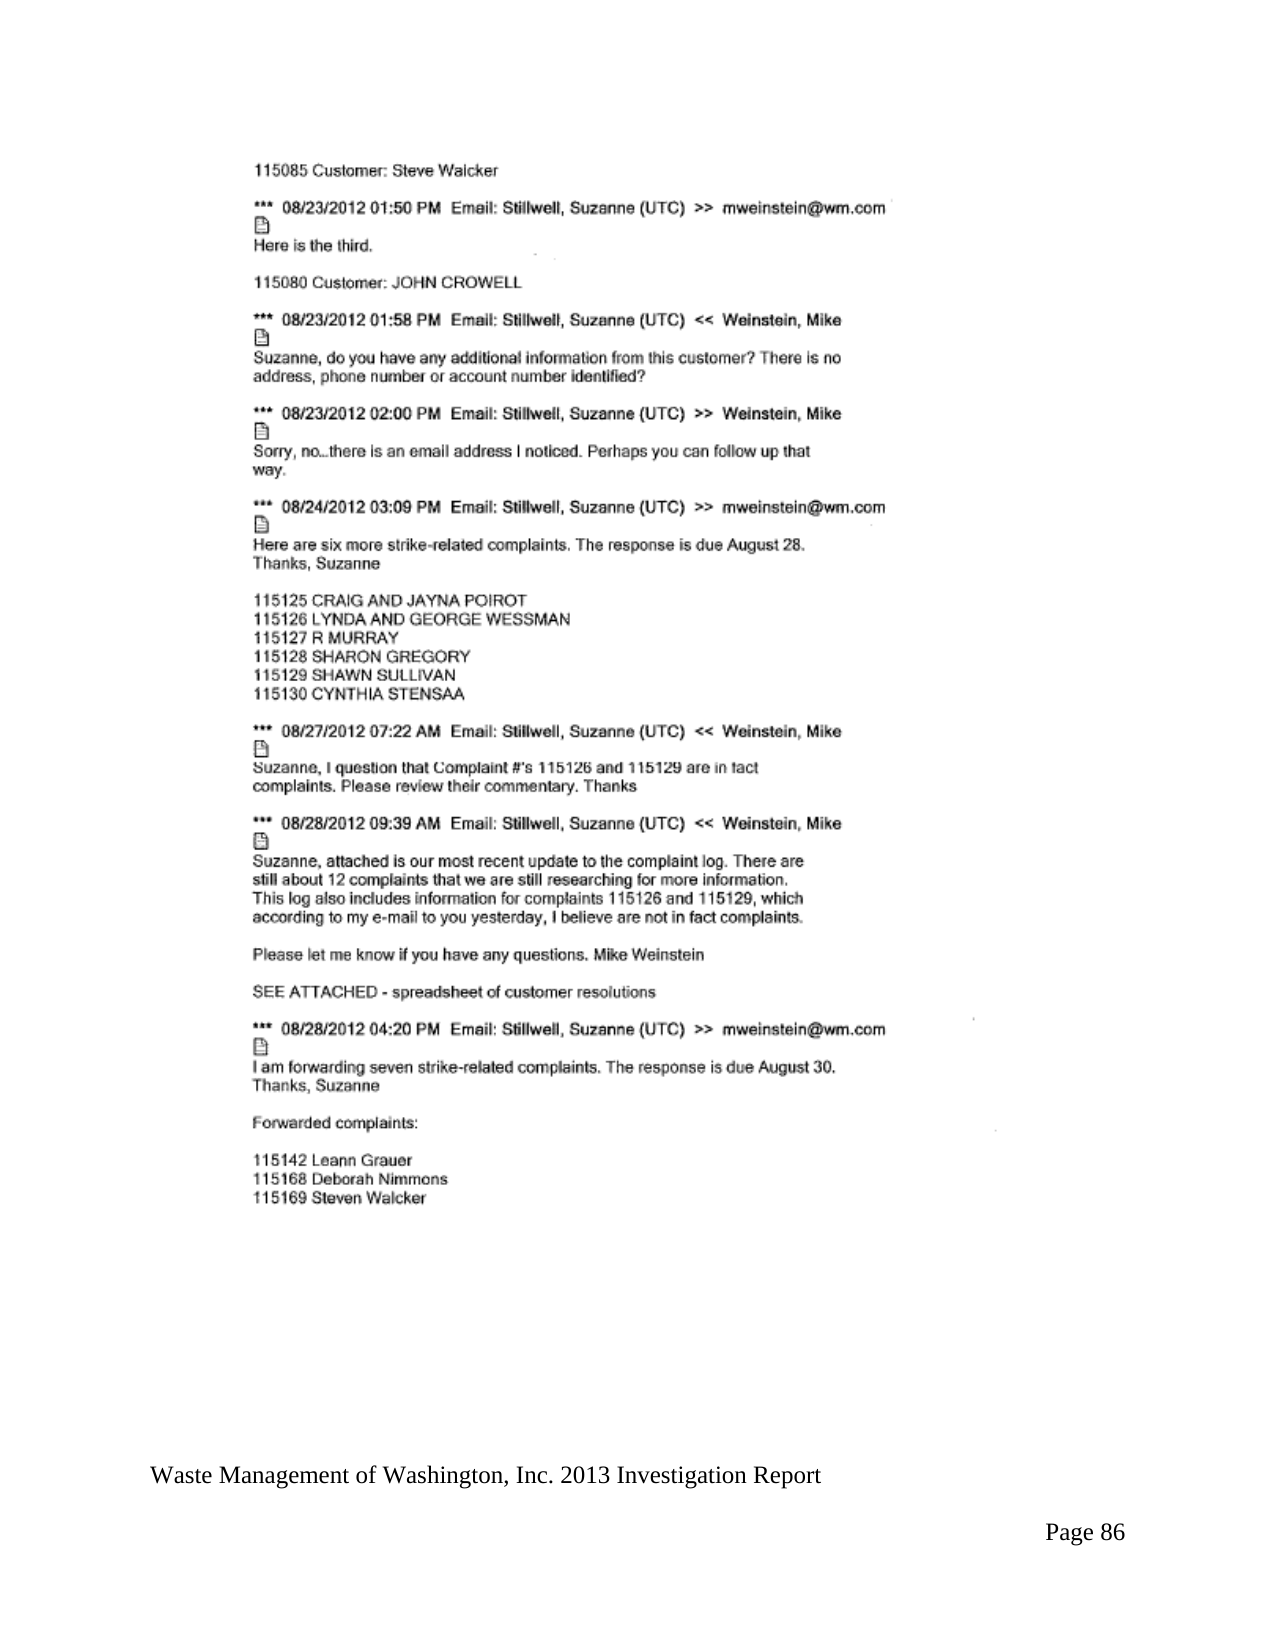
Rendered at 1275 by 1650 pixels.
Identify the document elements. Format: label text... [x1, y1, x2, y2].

text APPENDIX G [150, 150, 1125, 1228]
